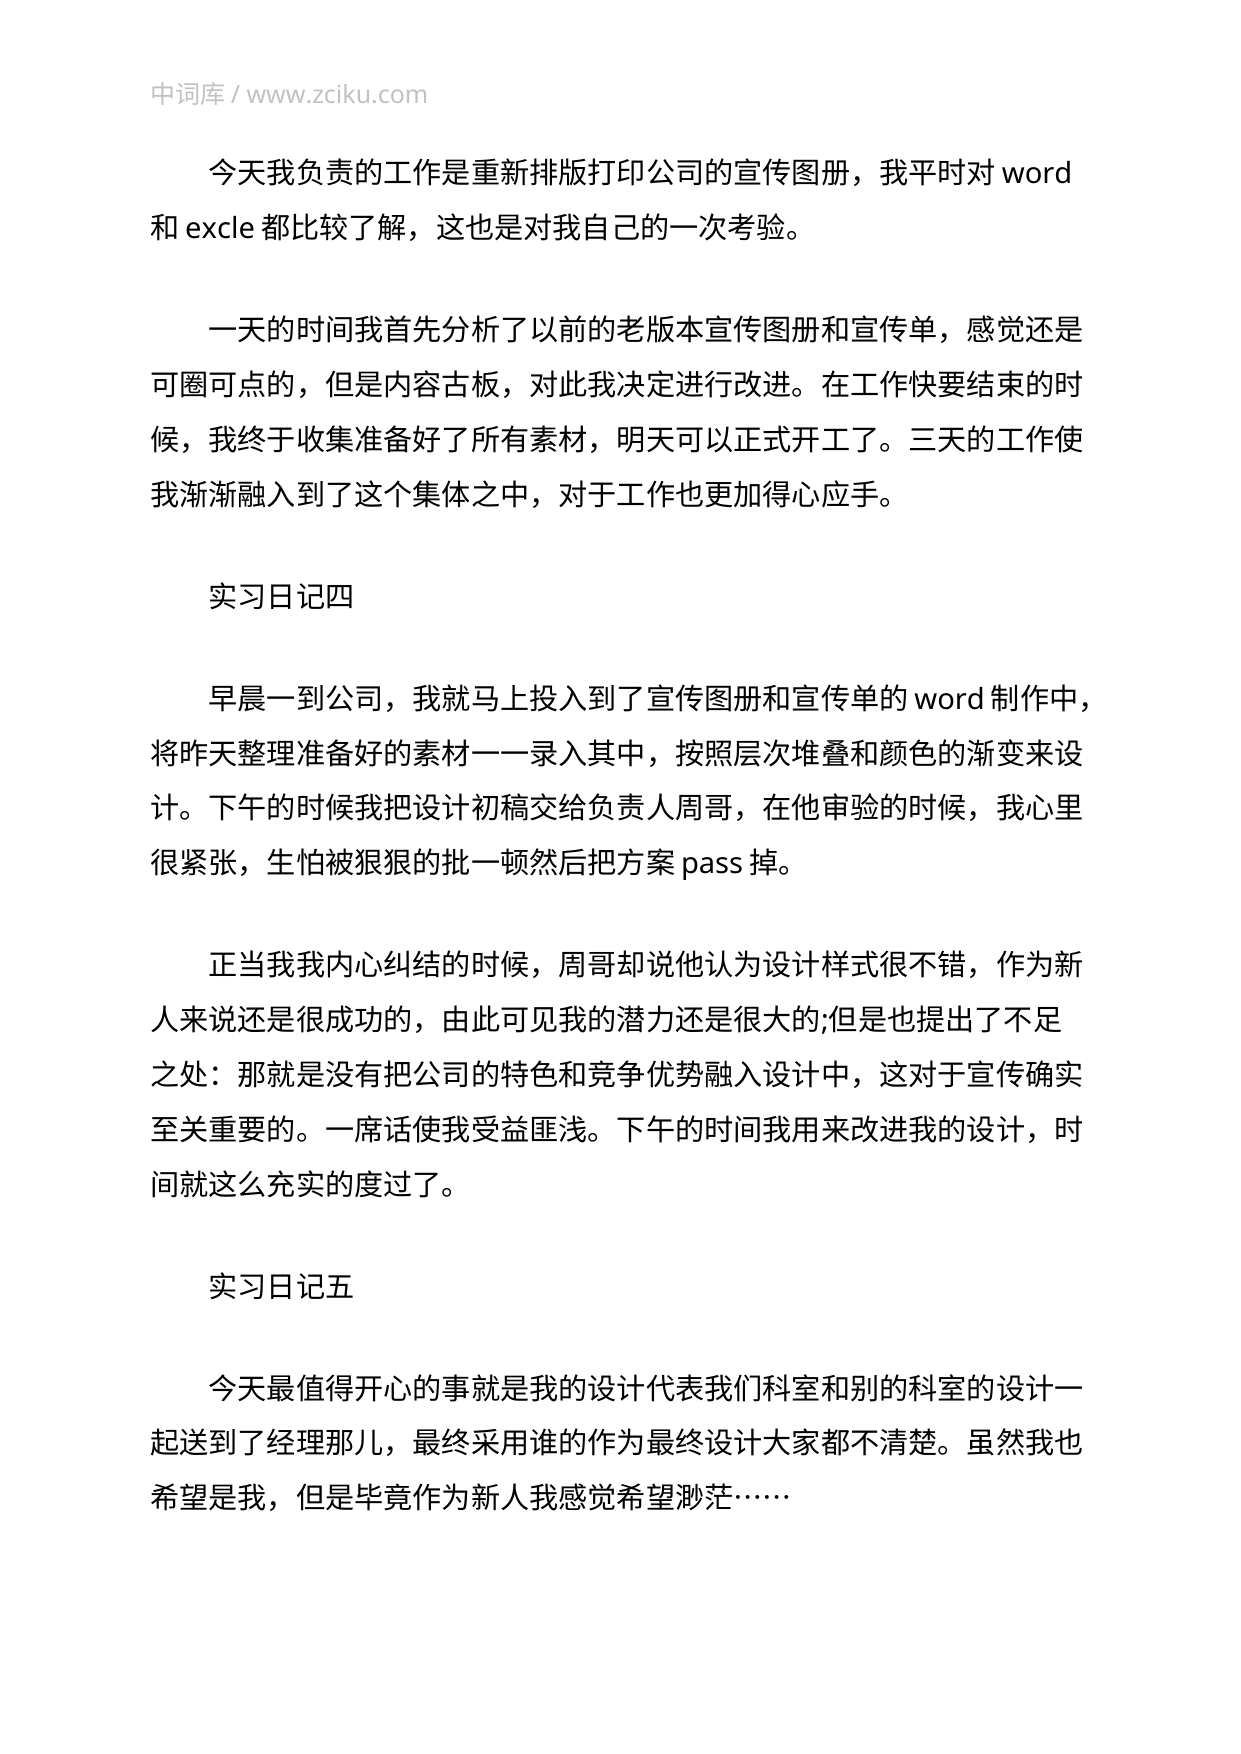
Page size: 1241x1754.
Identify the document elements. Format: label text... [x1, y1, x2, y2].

text 正当我我内心纠结的时候，周哥却说他认为设计样式很不错，作为新人来说还是很成功的，由此可见我的潜力还是很大的;但是也提出了不足之处：那就是没有把公司的特色和竞争优势融入设计中，这对于宣传确实至关重要的。一席话使我受益匪浅。下午的时间我用来改进我的设计，时间就这么充实的度过了。 [150, 942, 1090, 1204]
text 今天我负责的工作是重新排版打印公司的宣传图册，我平时对word和excle都比较了解，这也是对我自己的一次考验。 [150, 150, 1090, 247]
text 今天最值得开心的事就是我的设计代表我们科室和别的科室的设计一起送到了经理那儿，最终采用谁的作为最终设计大家都不清楚。虽然我也希望是我，但是毕竟作为新人我感觉希望渺茫…… [150, 1365, 1090, 1517]
text 一天的时间我首先分析了以前的老版本宣传图册和宣传单，感觉还是可圈可点的，但是内容古板，对此我决定进行改进。在工作快要结束的时候，我终于收集准备好了所有素材，明天可以正式开工了。三天的工作使我渐渐融入到了这个集体之中，对于工作也更加得心应手。 [150, 307, 1090, 514]
text 实习日记五 [150, 1263, 1090, 1306]
text 实习日记四 [150, 573, 1090, 616]
text 早晨一到公司，我就马上投入到了宣传图册和宣传单的word制作中，将昨天整理准备好的素材一一录入其中，按照层次堆叠和颜色的渐变来设计。下午的时候我把设计初稿交给负责人周哥，在他审验的时候，我心里很紧张，生怕被狠狠的批一顿然后把方案pass掉。 [150, 675, 1090, 882]
